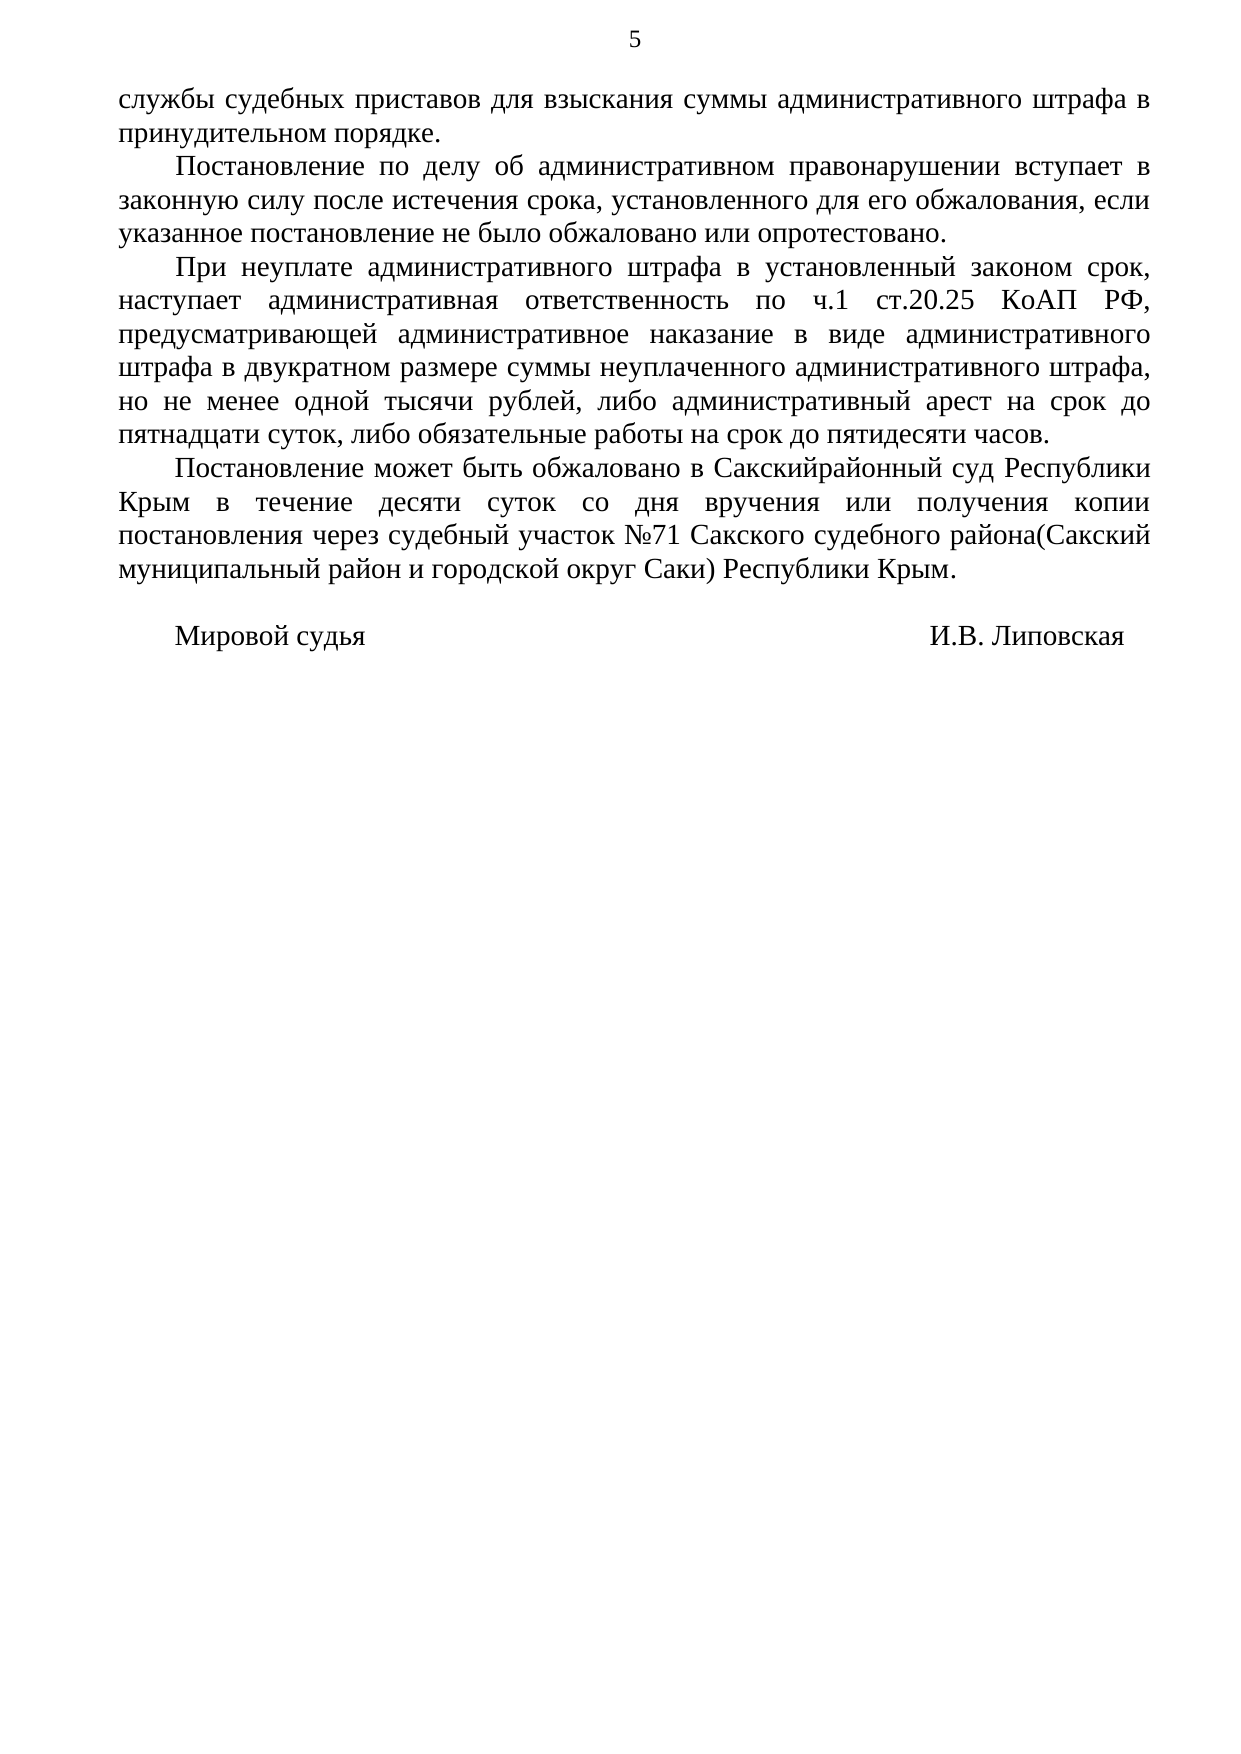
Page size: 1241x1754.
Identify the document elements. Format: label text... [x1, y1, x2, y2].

text Мировой судья И.В. Липовская [118, 618, 1152, 651]
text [118, 81, 1152, 148]
text Постановление по делу об административном правонарушении вступает в законную силу после истечения срока, установленного для его обжалования, если указанное постановление не было обжаловано или опротестовано. [118, 148, 1152, 249]
text При неуплате административного штрафа в установленный законом срок, наступает административная ответственность по ч.1 ст.20.25 КоАП РФ, предусматривающей административное наказание в виде административного штрафа в двукратном размере суммы неуплаченного административного штрафа, но не менее одной тысячи рублей, либо административный арест на срок до пятнадцати суток, либо обязательные работы на срок до пятидесяти часов. [118, 249, 1152, 450]
text Постановление может быть обжаловано в Сакскийрайонный суд Республики Крым в течение десяти суток со дня вручения или получения копии постановления через судебный участок №71 Сакского судебного района(Сакский муниципальный район и городской округ Саки) Республики Крым. [118, 450, 1152, 584]
